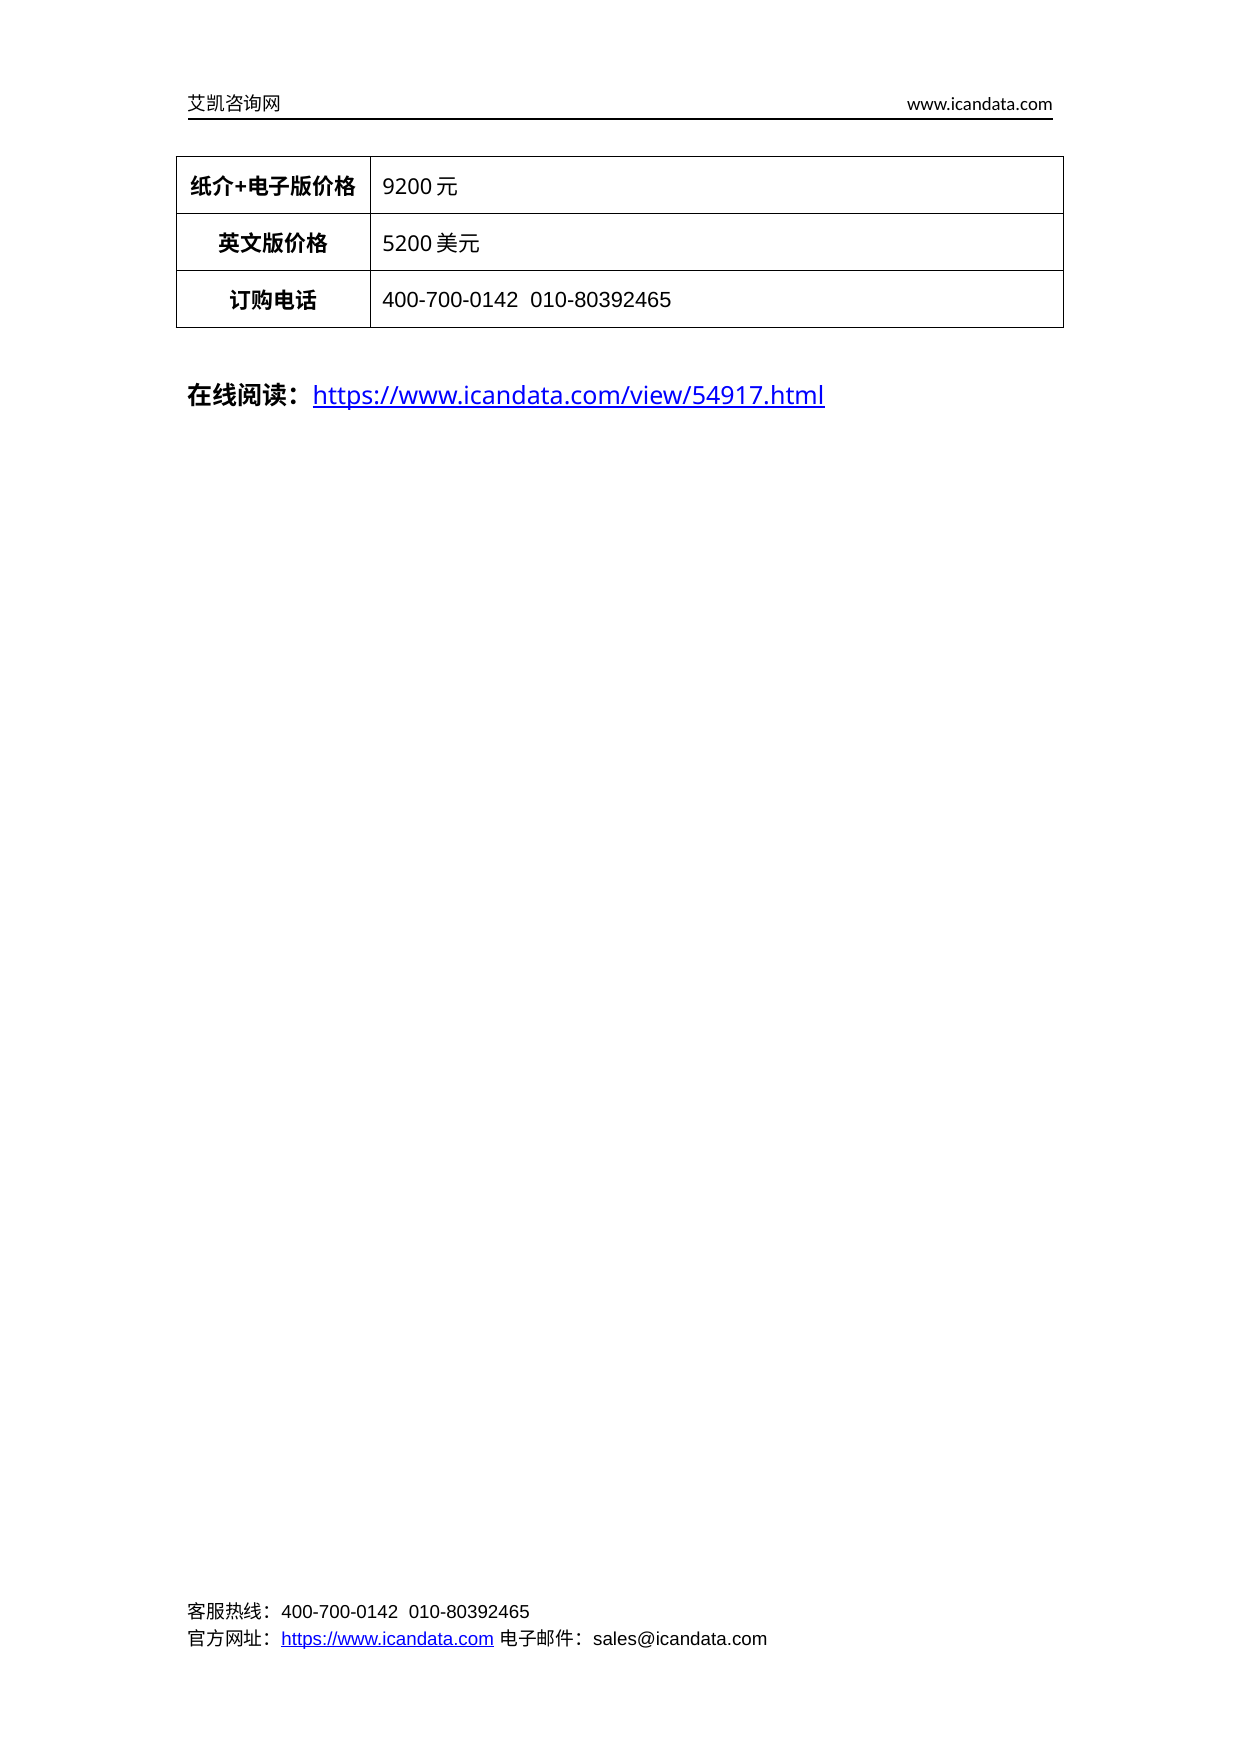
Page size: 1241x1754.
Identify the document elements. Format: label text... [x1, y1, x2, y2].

table_cell 订购电话 [177, 271, 370, 327]
text 在线阅读：https://www.icandata.com/view/54917.html [187, 361, 1053, 426]
table_cell 400-700-0142 010-80392465 [371, 271, 1063, 327]
table_cell 9200元 [371, 157, 1063, 213]
table_cell 5200美元 [371, 214, 1063, 270]
table_cell 纸介+电子版价格 [177, 157, 370, 213]
table_cell 英文版价格 [177, 214, 370, 270]
